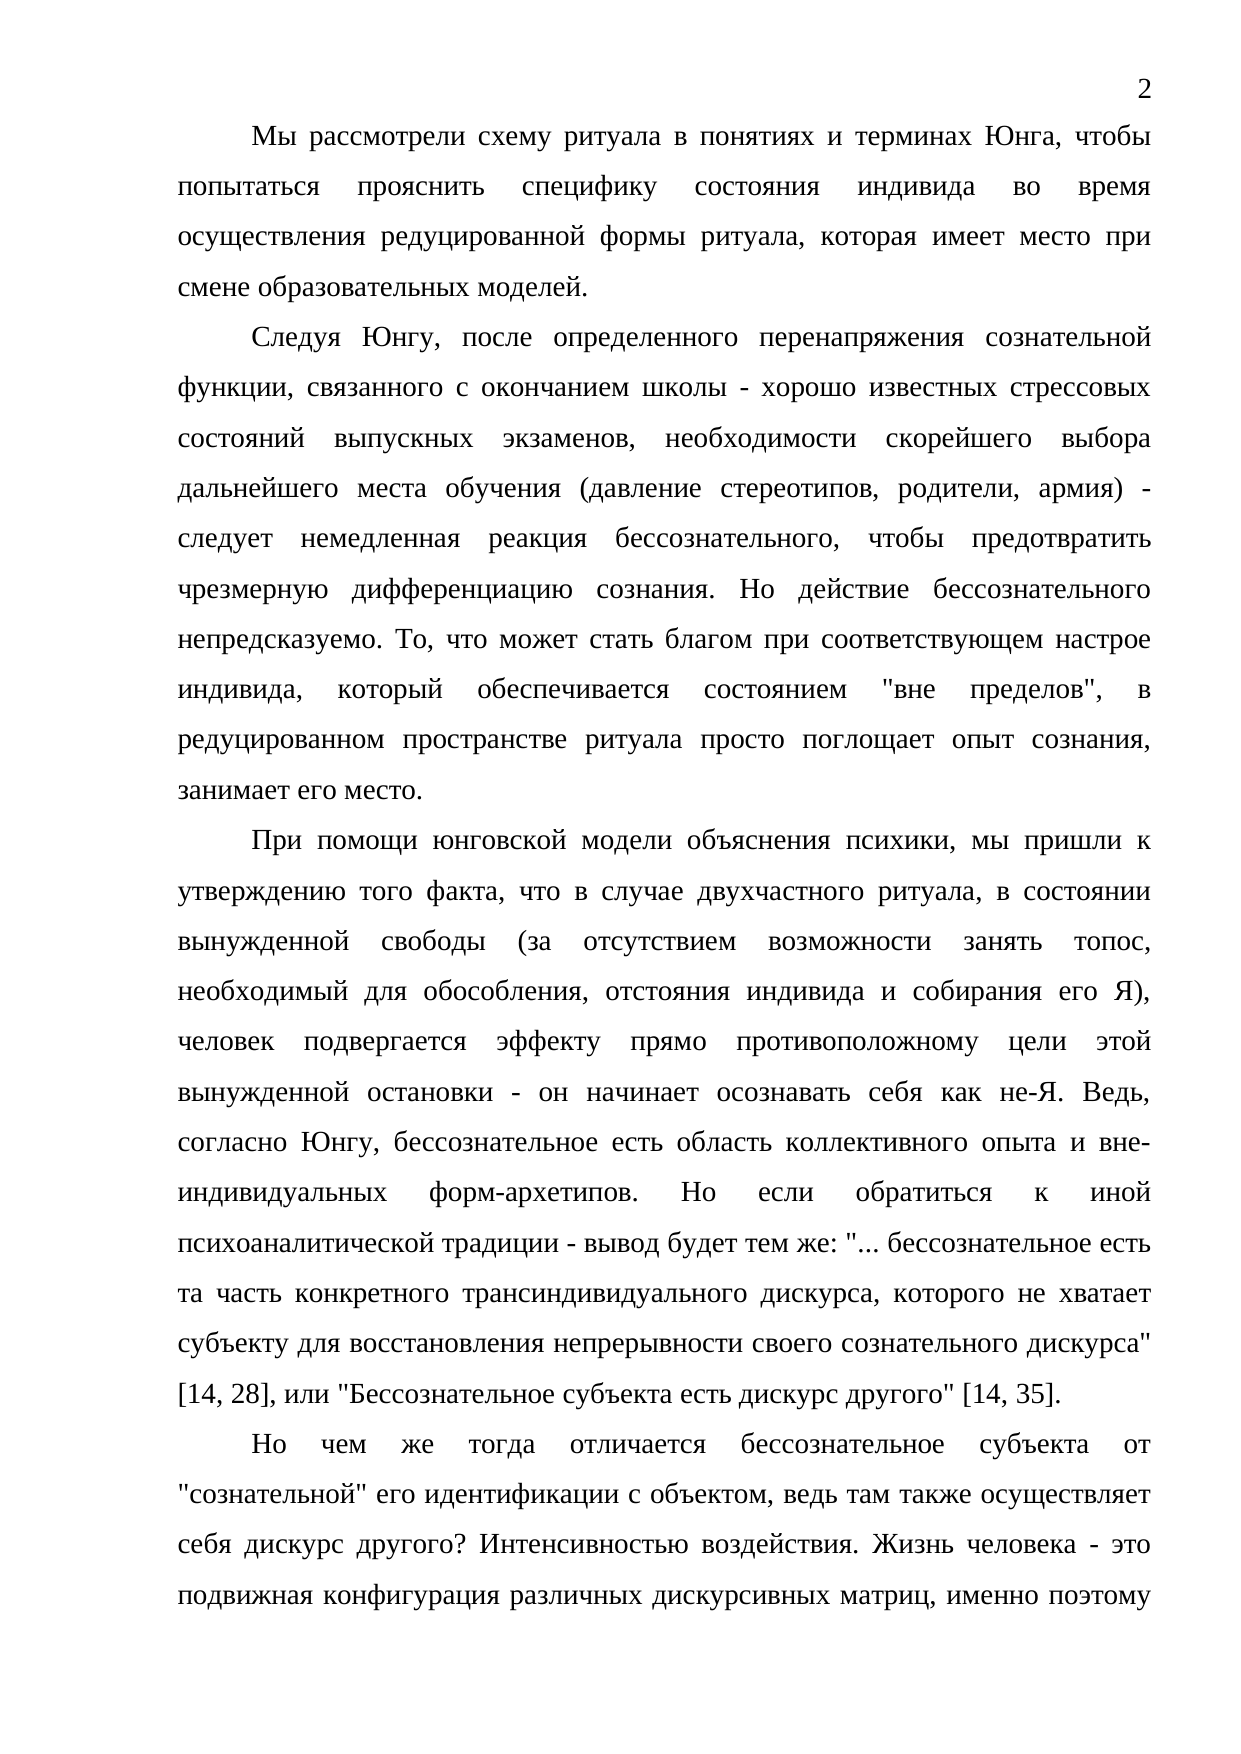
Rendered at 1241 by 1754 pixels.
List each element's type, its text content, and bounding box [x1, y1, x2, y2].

text Мы рассмотрели схему ритуала в понятиях и терминах Юнга, чтобы попытаться прояснить специфику состояния индивида во время осуществления редуцированной формы ритуала, которая имеет место при смене образовательных моделей. [177, 118, 1152, 303]
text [177, 1426, 1152, 1611]
text Следуя Юнгу, после определенного перенапряжения сознательной функции, связанного с окончанием школы - хорошо известных стрессовых состояний выпускных экзаменов, необходимости скорейшего выбора дальнейшего места обучения (давление стереотипов, родители, армия) - следует немедленная реакция бессознательного, чтобы предотвратить чрезмерную дифференциацию сознания. Но действие бессознательного непредсказуемо. То, что может стать благом при соответствующем настрое индивида, который обеспечивается состоянием "вне пределов", в редуцированном пространстве ритуала просто поглощает опыт сознания, занимает его место. [177, 319, 1152, 806]
text При помощи юнговской модели объяснения психики, мы пришли к утверждению того факта, что в случае двухчастного ритуала, в состоянии вынужденной свободы (за отсутствием возможности занять топос, необходимый для обособления, отстояния индивида и собирания его Я), человек подвергается эффекту прямо противоположному цели этой вынужденной остановки - он начинает осознавать себя как не-Я. Ведь, согласно Юнгу, бессознательное есть область коллективного опыта и вне-индивидуальных форм-архетипов. Но если обратиться к иной психоаналитической традиции - вывод будет тем же: "... бессознательное есть та часть конкретного трансиндивидуального дискурса, которого не хватает субъекту для восстановления непрерывности своего сознательного дискурса" [14, 28], или "Бессознательное субъекта есть дискурс другого" [14, 35]. [177, 822, 1152, 1409]
